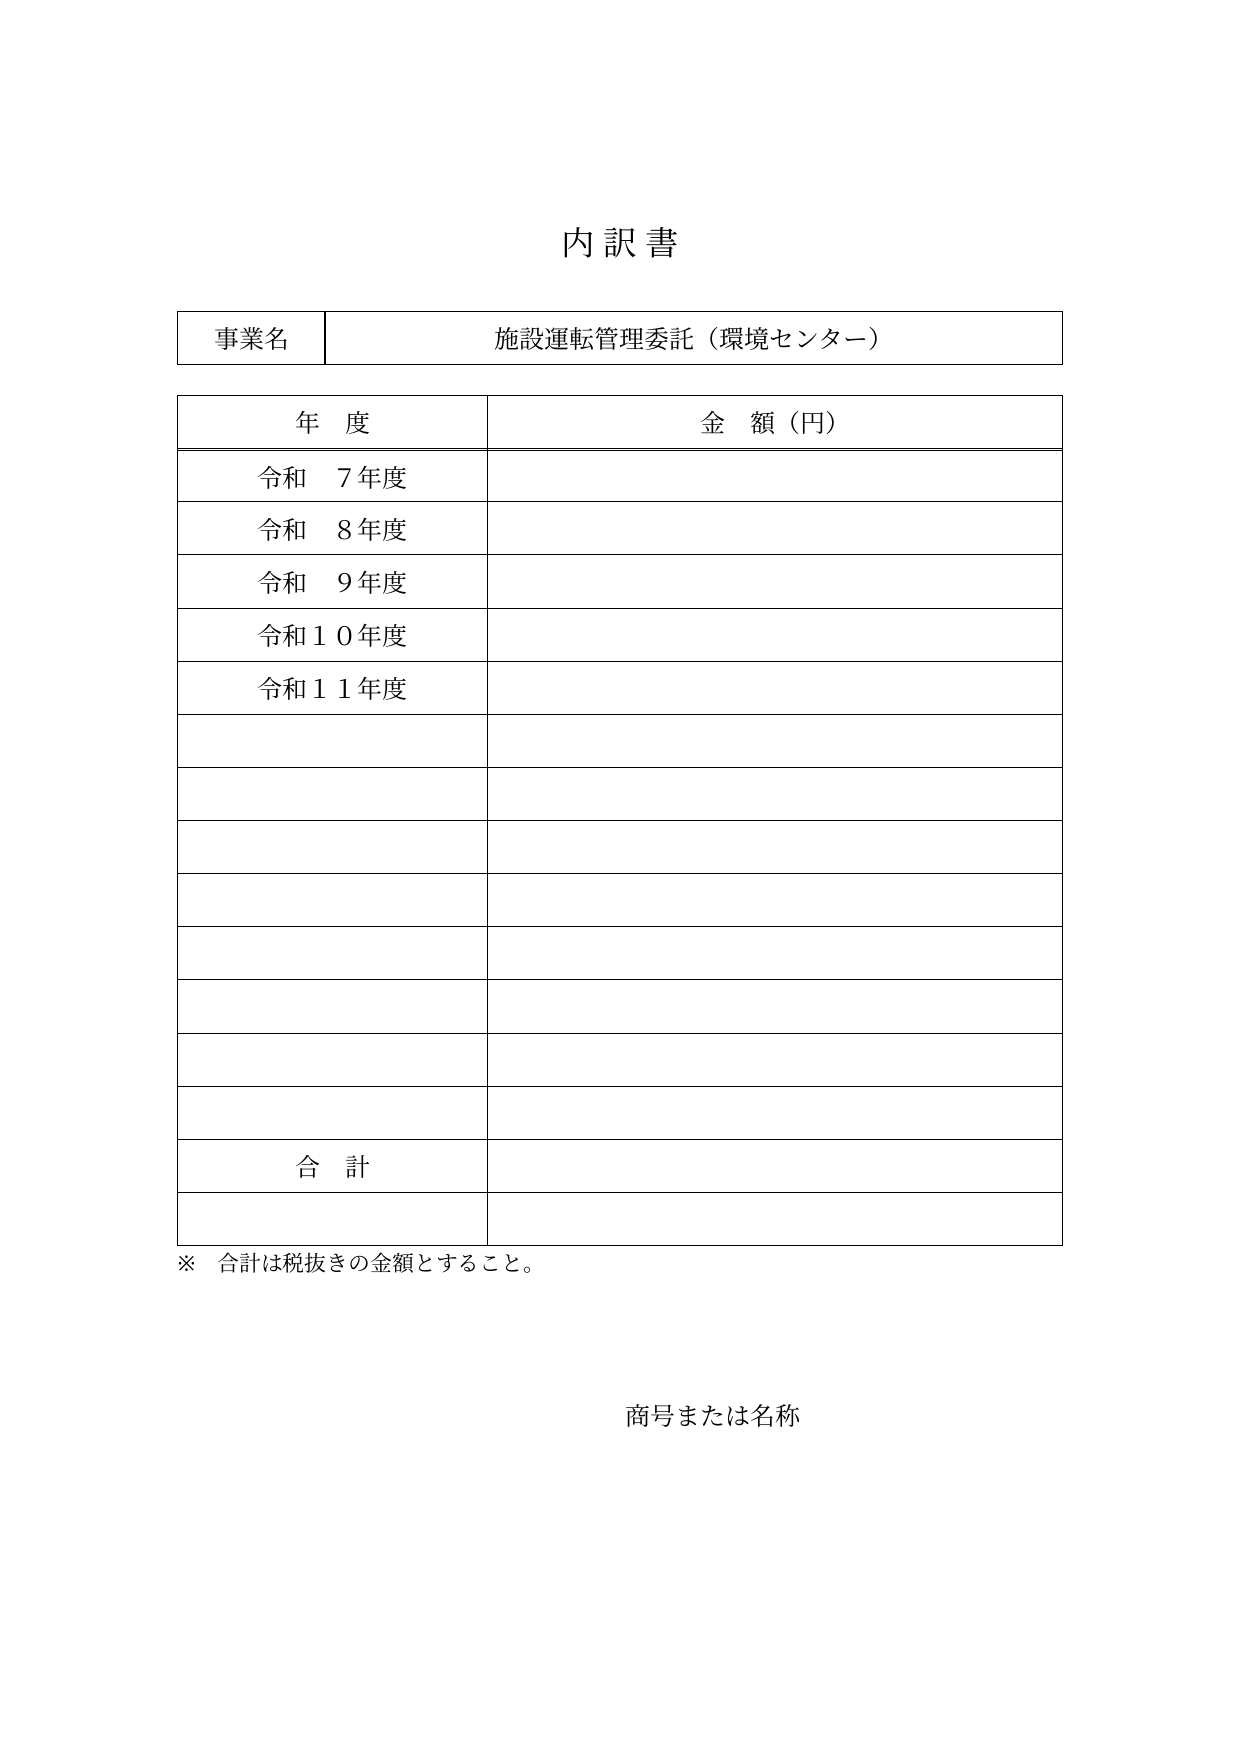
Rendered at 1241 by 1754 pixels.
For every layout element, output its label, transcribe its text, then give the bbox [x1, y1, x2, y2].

table_cell 令和１０年度 [178, 609, 487, 661]
table_cell [488, 874, 1062, 926]
table_cell 令和１１年度 [178, 662, 487, 714]
table_cell [488, 451, 1062, 501]
table_header 施設運転管理委託（環境センター） [326, 312, 1062, 364]
table_cell [488, 609, 1062, 661]
table_cell [488, 715, 1062, 767]
table_cell [178, 821, 487, 873]
text 商号または名称 [177, 1397, 1063, 1433]
table_cell [488, 980, 1062, 1032]
text 内 訳 書 [177, 217, 1063, 265]
table_cell 令和 ９年度 [178, 555, 487, 607]
table_cell [488, 821, 1062, 873]
table_cell [178, 715, 487, 767]
table_cell [178, 927, 487, 979]
table_header 事業名 [178, 312, 324, 364]
table_cell [178, 1087, 487, 1139]
table_cell [178, 874, 487, 926]
table_cell [488, 662, 1062, 714]
table_cell [488, 768, 1062, 820]
table_cell 令和 ８年度 [178, 502, 487, 554]
table_cell [178, 1193, 487, 1245]
table_cell 令和 ７年度 [178, 451, 487, 501]
table_cell [488, 1087, 1062, 1139]
table_cell [178, 768, 487, 820]
table_cell [178, 1034, 487, 1086]
table_cell 合 計 [178, 1140, 487, 1192]
table_cell [488, 1193, 1062, 1245]
table_cell [488, 502, 1062, 554]
table_cell [488, 555, 1062, 607]
table_header 金 額（円） [488, 396, 1062, 448]
text ※ 合計は税抜きの金額とすること。 [177, 1246, 1063, 1278]
table_header 年 度 [178, 396, 487, 448]
table_cell [178, 980, 487, 1032]
table_cell [488, 1034, 1062, 1086]
table_cell [488, 927, 1062, 979]
table_cell [488, 1140, 1062, 1192]
